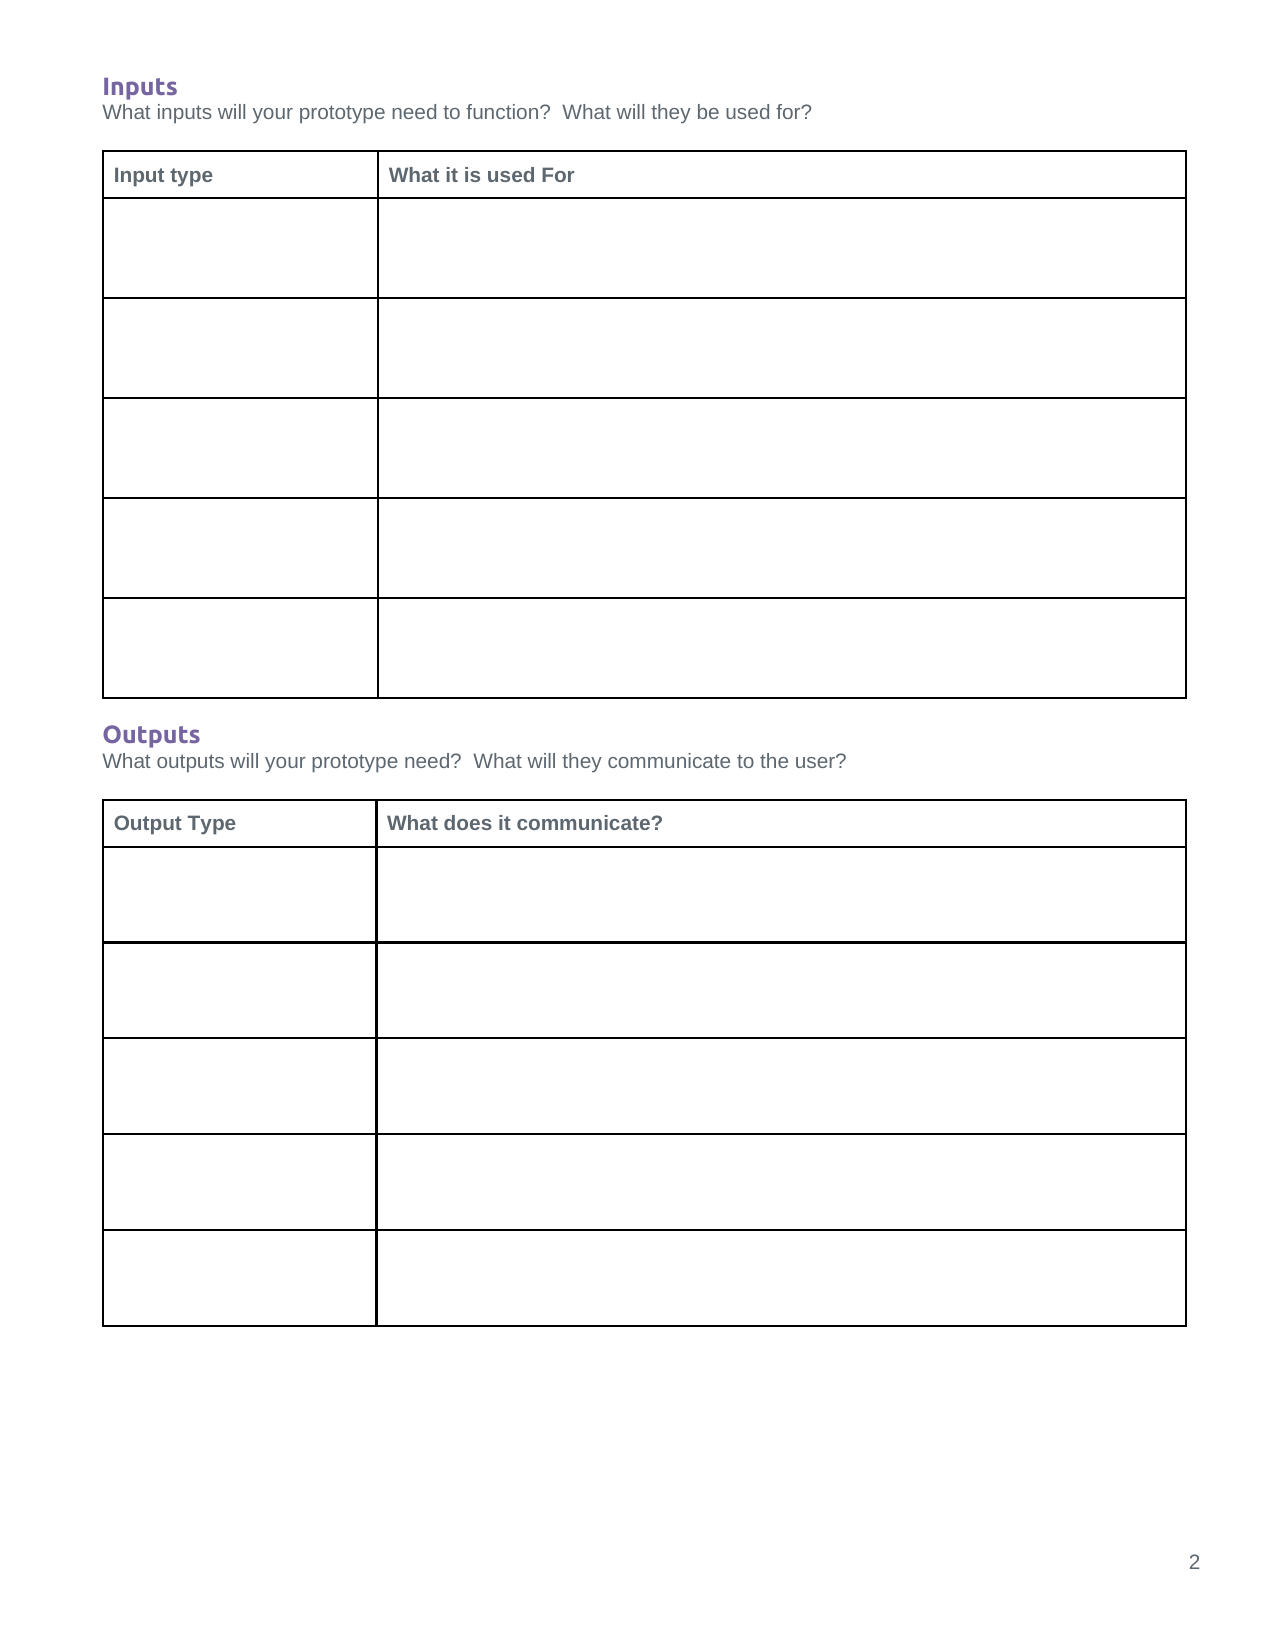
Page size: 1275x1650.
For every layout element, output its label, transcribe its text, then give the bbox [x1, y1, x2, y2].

table_cell [379, 399, 1185, 497]
table_cell [104, 599, 377, 697]
text What outputs will your prototype need? What will they communicate to the user? [102, 748, 1200, 772]
table_cell [104, 1039, 375, 1133]
table_cell [379, 499, 1185, 597]
table_cell [104, 399, 377, 497]
table_cell [378, 1135, 1185, 1229]
table_header What it is used For [379, 152, 1185, 197]
table_cell [104, 1135, 375, 1229]
table_cell [379, 599, 1185, 697]
table_cell [378, 848, 1185, 941]
table_header Input type [104, 152, 377, 197]
table_cell [379, 299, 1185, 397]
subtitle Inputs [102, 71, 1200, 100]
table_cell [104, 499, 377, 597]
table_cell [104, 1231, 375, 1325]
table_cell [378, 944, 1185, 1037]
table_cell [378, 1039, 1185, 1133]
table_cell [104, 944, 375, 1037]
text What inputs will your prototype need to function? What will they be used for? [102, 100, 1200, 124]
table_header Output Type [104, 801, 375, 846]
table_cell [104, 199, 377, 297]
table_header What does it communicate? [378, 801, 1185, 846]
subtitle Outputs [102, 720, 1200, 748]
table_cell [379, 199, 1185, 297]
table_cell [104, 299, 377, 397]
table_cell [378, 1231, 1185, 1325]
table_cell [104, 848, 375, 941]
